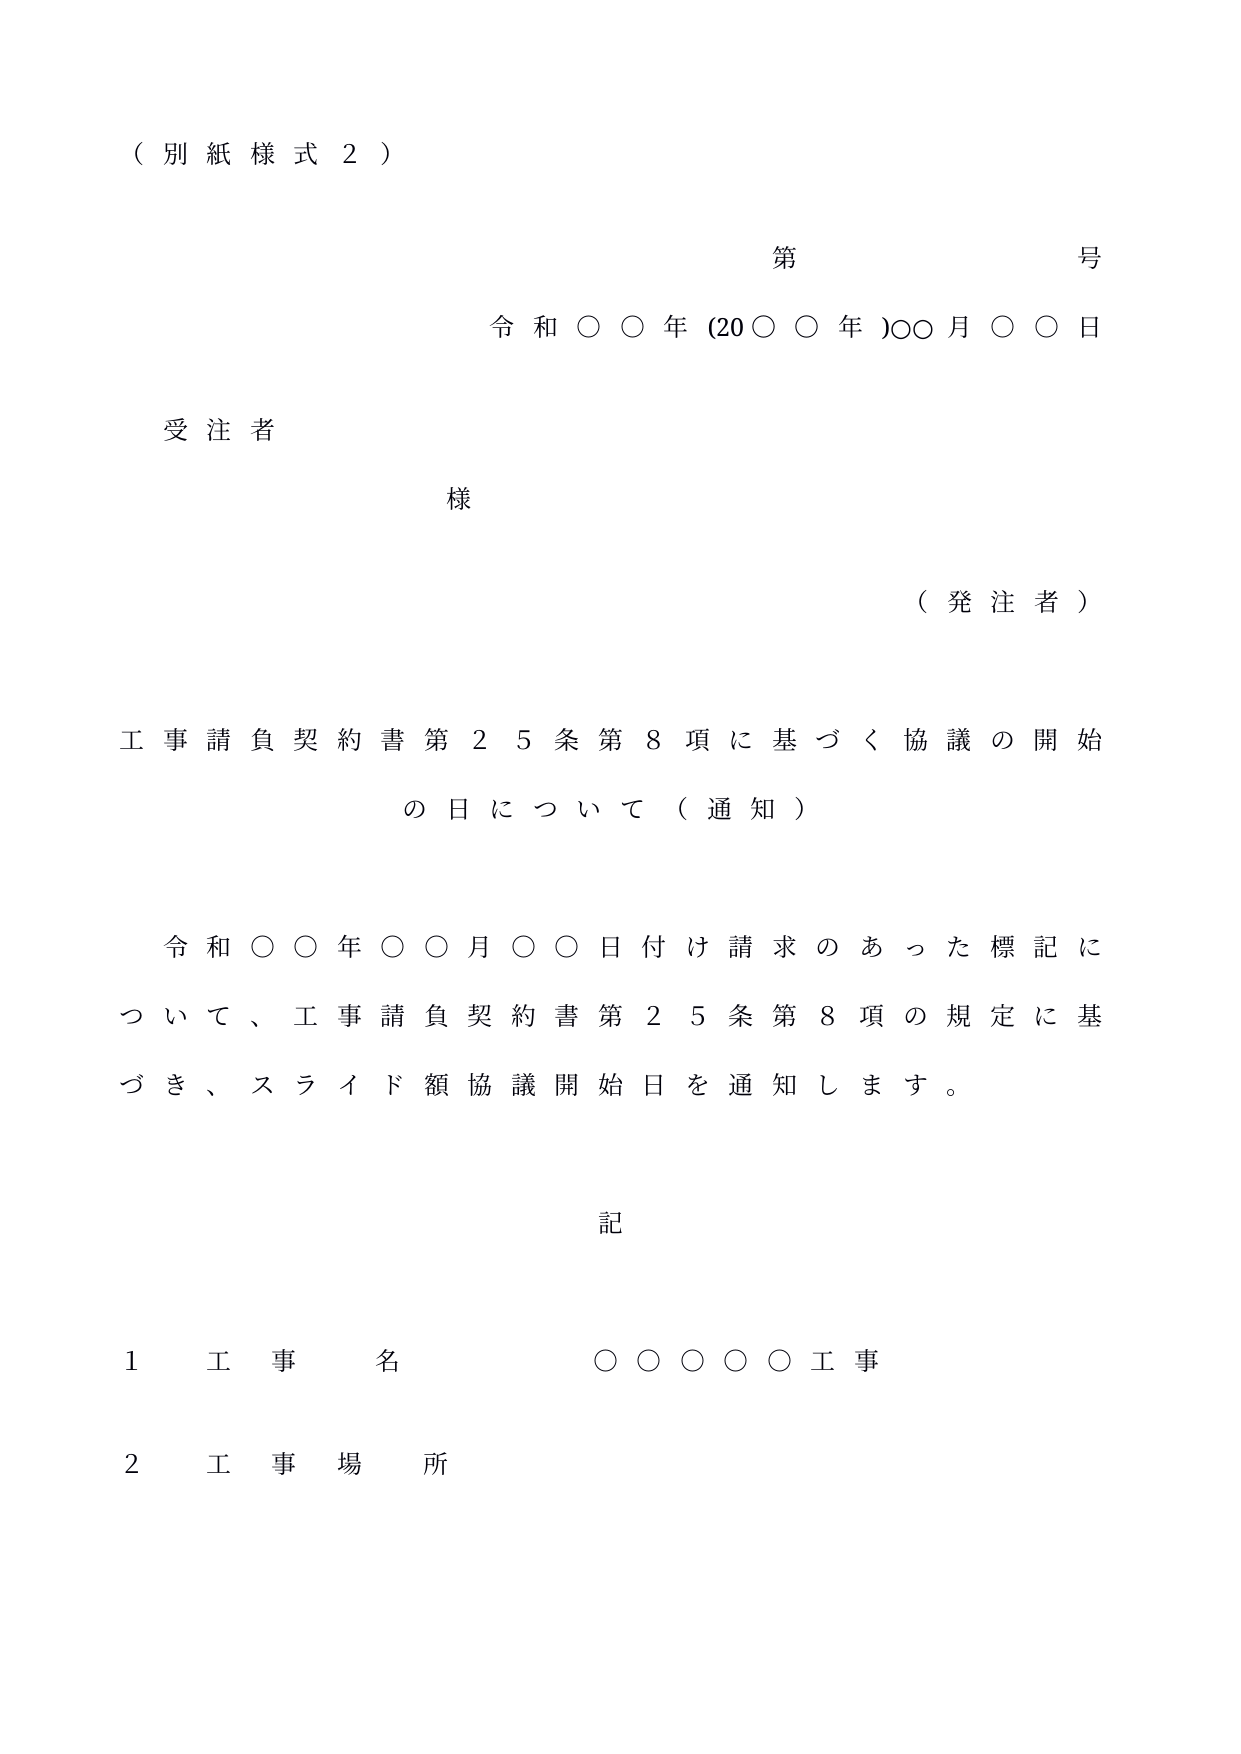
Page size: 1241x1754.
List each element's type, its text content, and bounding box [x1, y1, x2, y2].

text 工事請負契約書第２５条第８項に基づく協議の開始の日について（通知） [119, 704, 1121, 842]
text １ 工事名 ○○○○○工事 [119, 1325, 1121, 1394]
text 第 号 [119, 222, 1121, 291]
text 様 [119, 463, 1121, 532]
text ２ 工事場所 [119, 1429, 1121, 1498]
text 令和○○年○○月○○日付け請求のあった標記について、工事請負契約書第２５条第８項の規定に基づき、スライド額協議開始日を通知します。 [119, 911, 1121, 1118]
text 受注者 [119, 394, 1121, 463]
text 記 [119, 1187, 1121, 1256]
text （発注者） [119, 567, 1121, 636]
text 令和○○年(20〇〇年)○○月○○日 [119, 291, 1121, 360]
text （別紙様式２） [119, 118, 1121, 187]
